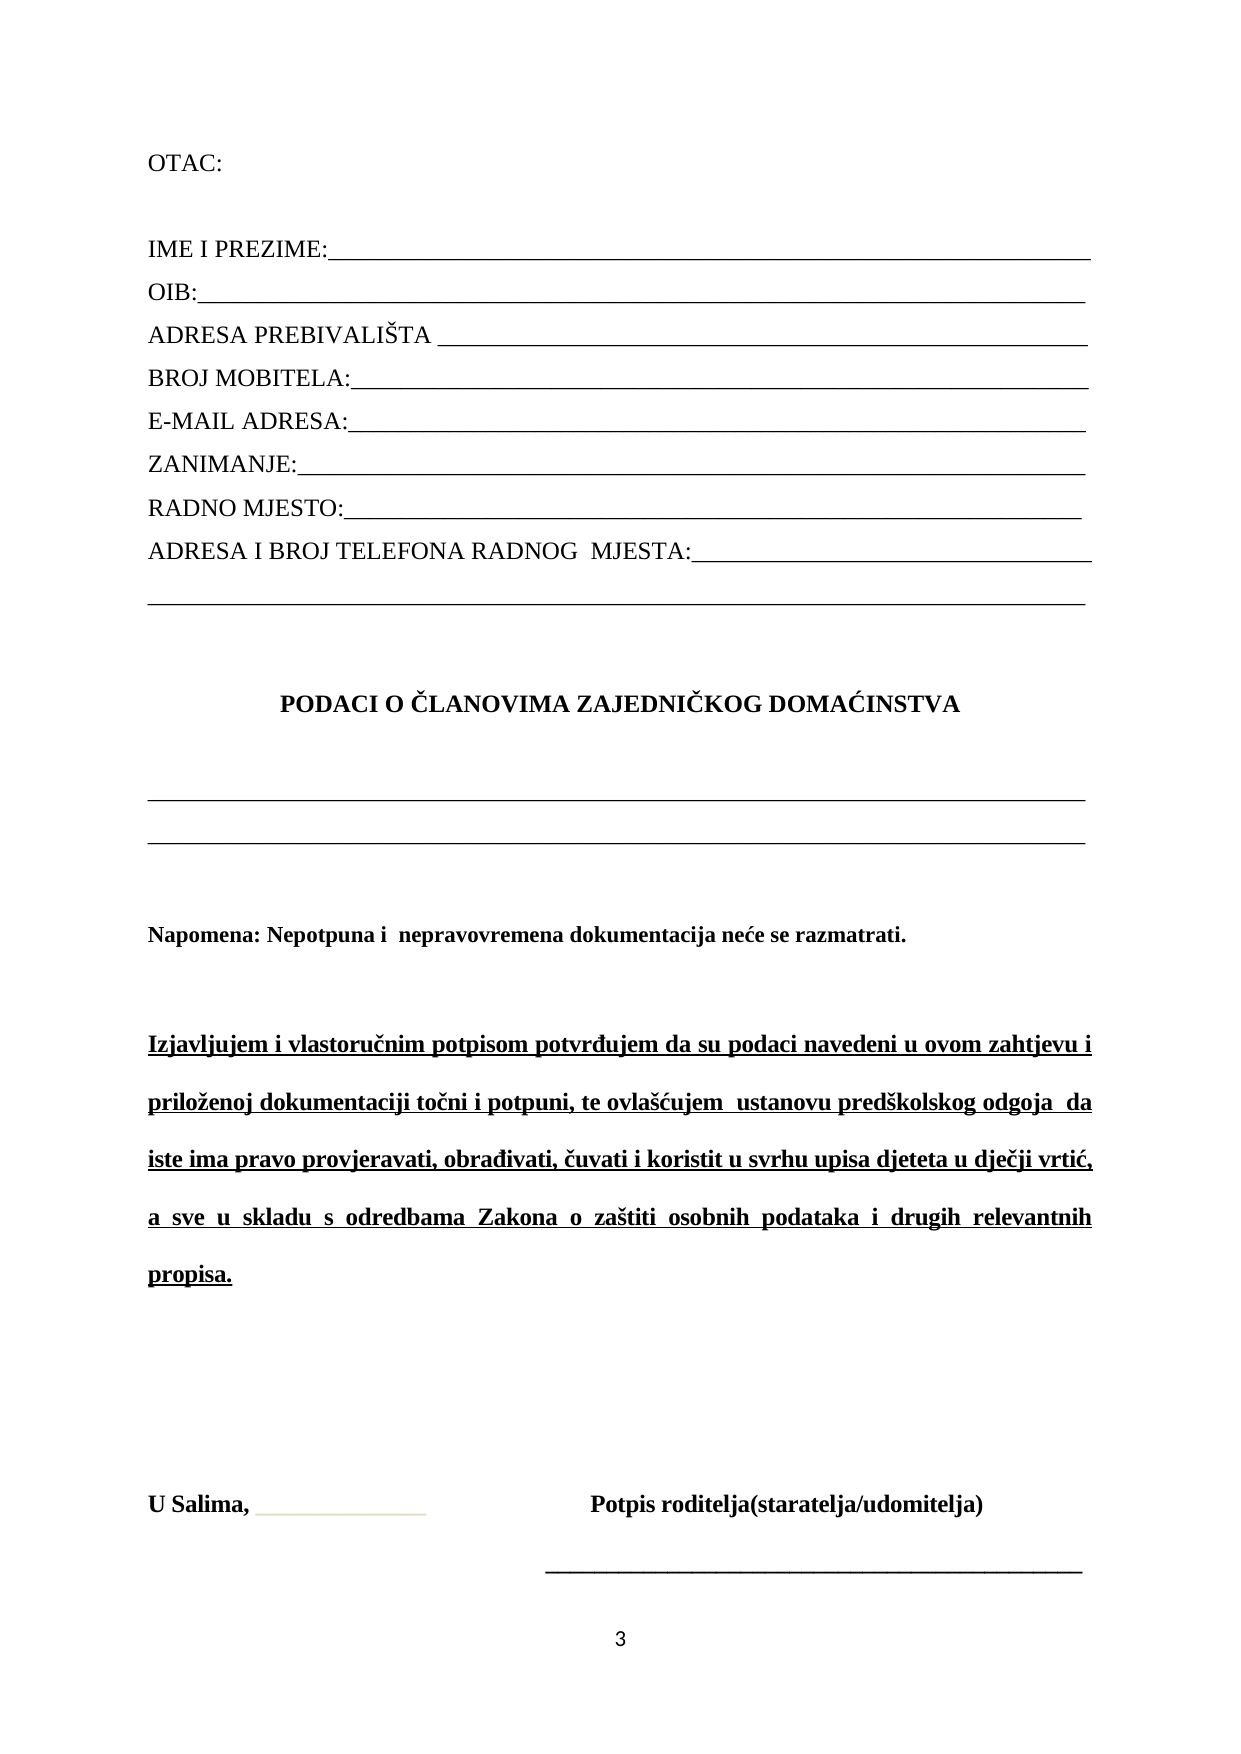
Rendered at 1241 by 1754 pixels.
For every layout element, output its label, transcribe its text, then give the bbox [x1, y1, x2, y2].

text U Salima, ______________ Potpis roditelja(staratelja/udomitelja) [148, 1489, 1093, 1518]
text ZANIMANJE:_______________________________________________________________ [148, 449, 1093, 478]
text PODACI O ČLANOVIMA ZAJEDNIČKOG DOMAĆINSTVA [148, 689, 1093, 718]
text Napomena: Nepotpuna i nepravovremena dokumentacija neće se razmatrati. [148, 921, 1093, 947]
text E-MAIL ADRESA:___________________________________________________________ [148, 406, 1093, 435]
text OIB:_______________________________________________________________________ [148, 277, 1093, 306]
text Izjavljujem i vlastoručnim potpisom potvrđujem da su podaci navedeni u ovom zahtjevu i priloženoj dokumentaciji točni i potpuni, te ovlašćujem ustanovu predškolskog odgoja da iste ima pravo provjeravati, obrađivati, čuvati i koristit u svrhu upisa djeteta u dječji vrtić, a sve u skladu s odredbama Zakona o zaštiti osobnih podataka i drugih relevantnih propisa. [148, 1029, 1093, 1169]
text ADRESA I BROJ TELEFONA RADNOG MJESTA:________________________________ [148, 536, 1093, 564]
text OTAC: [148, 148, 1093, 176]
text ADRESA PREBIVALIŠTA ____________________________________________________ [148, 320, 1093, 349]
text ___________________________________________________________________________ [148, 579, 1093, 608]
text ___________________________________________________________________________ [148, 775, 1093, 804]
text Izjavljujem i vlastoručnim potpisom potvrđujem da su podaci navedeni u ovom zahtjevu i priloženoj dokumentaciji točni i potpuni, te ovlašćujem ustanovu predškolskog odgoja da iste ima pravo provjeravati, obrađivati, čuvati i koristit u svrhu upisa djeteta u dječji vrtić, a sve u skladu s odredbama Zakona o zaštiti osobnih podataka i drugih relevantnih propisa. [148, 1171, 1093, 1288]
text ___________________________________________________________________________ [148, 818, 1093, 847]
text IME I PREZIME:_____________________________________________________________ [148, 234, 1093, 263]
text BROJ MOBITELA:___________________________________________________________ [148, 363, 1093, 392]
text ____________________________________________ [148, 1547, 1093, 1576]
text RADNO MJESTO:___________________________________________________________ [148, 493, 1093, 521]
